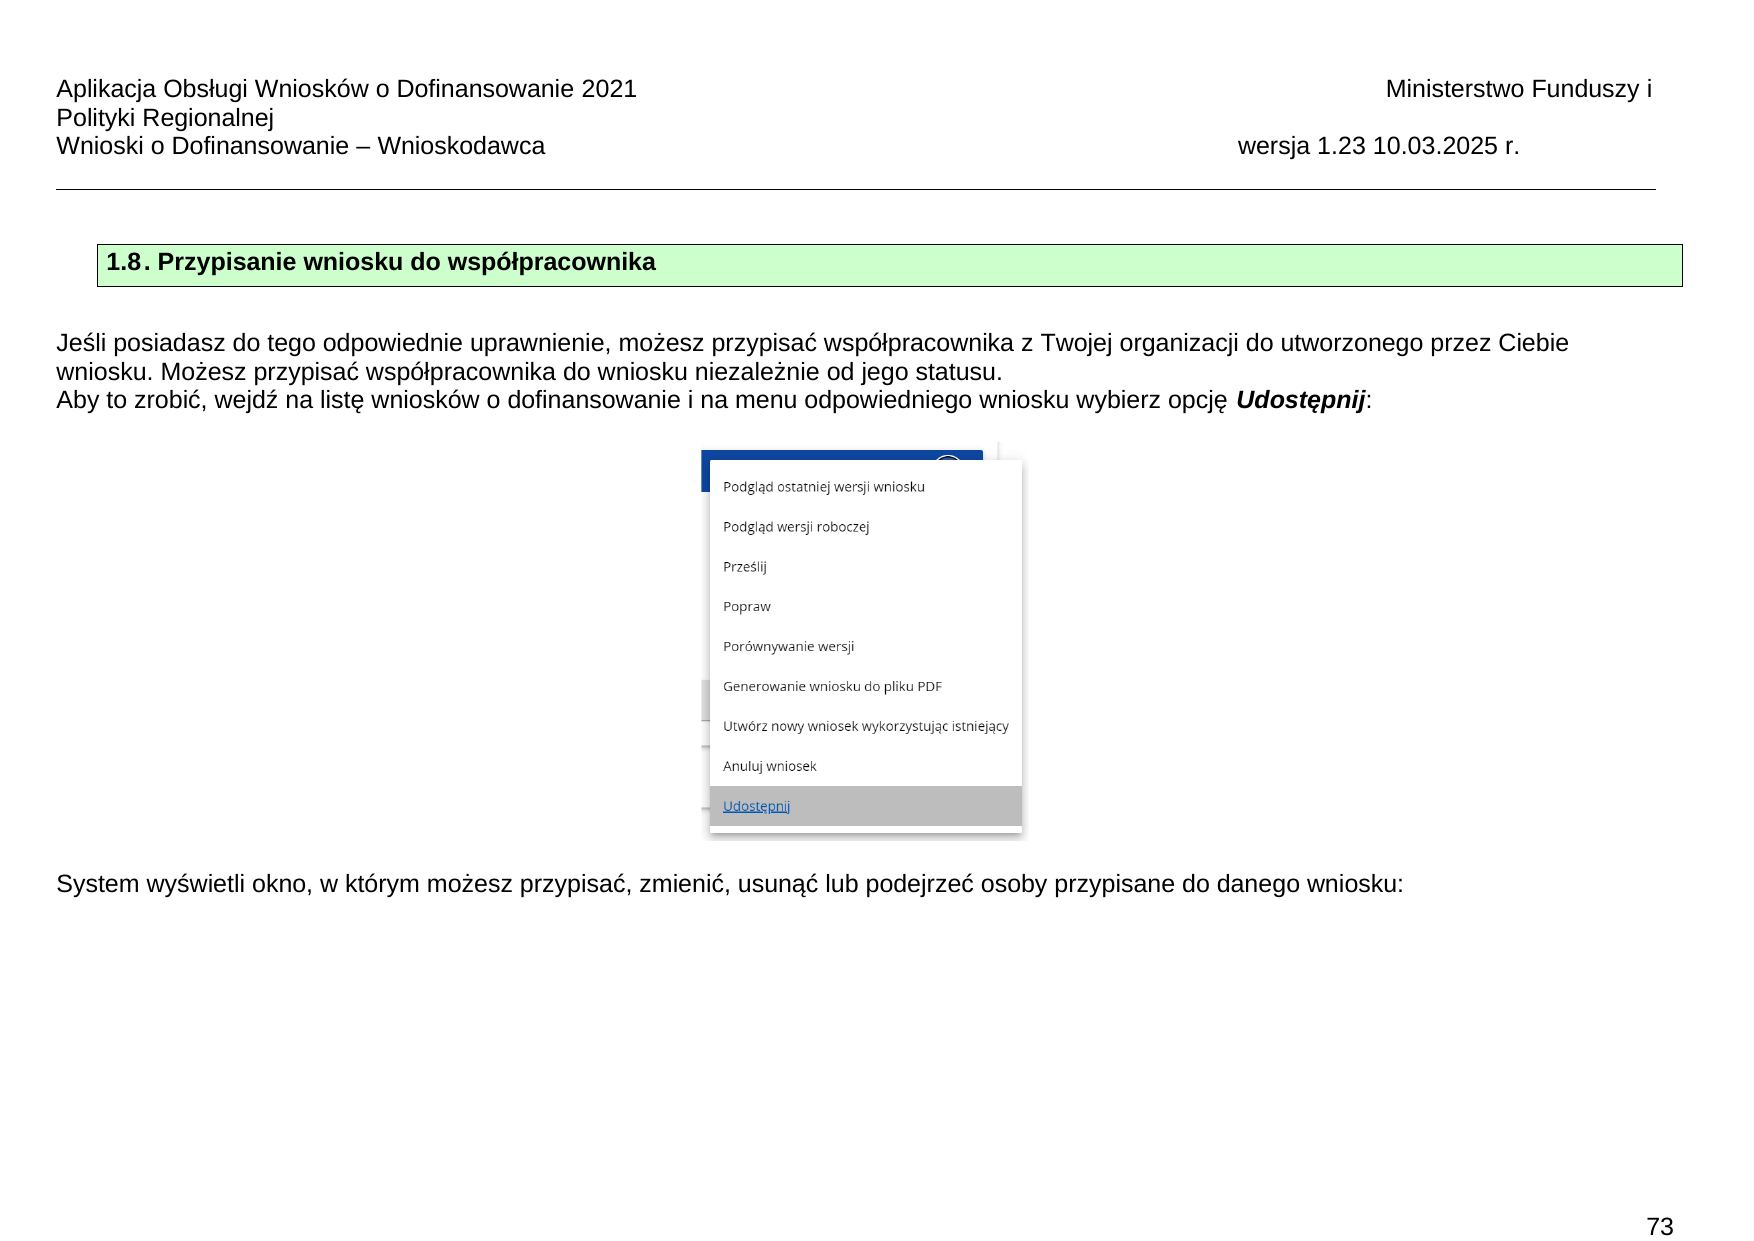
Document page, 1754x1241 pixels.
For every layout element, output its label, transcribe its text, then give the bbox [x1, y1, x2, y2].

text System wyświetli okno, w którym możesz przypisać, zmienić, usunąć lub podejrzeć osoby przypisane do danego wniosku: [56, 869, 1674, 898]
picture [701, 442, 1029, 841]
text Aby to zrobić, wejdź na listę wniosków o dofinansowanie i na menu odpowiedniego wniosku wybierz opcję Udostępnij: [56, 385, 1674, 414]
subtitle . Przypisanie wniosku do współpracownika [98, 245, 1682, 286]
text Jeśli posiadasz do tego odpowiednie uprawnienie, możesz przypisać współpracownika z Twojej organizacji do utworzonego przez Ciebie wniosku. Możesz przypisać współpracownika do wniosku niezależnie od jego statusu. [56, 328, 1674, 385]
